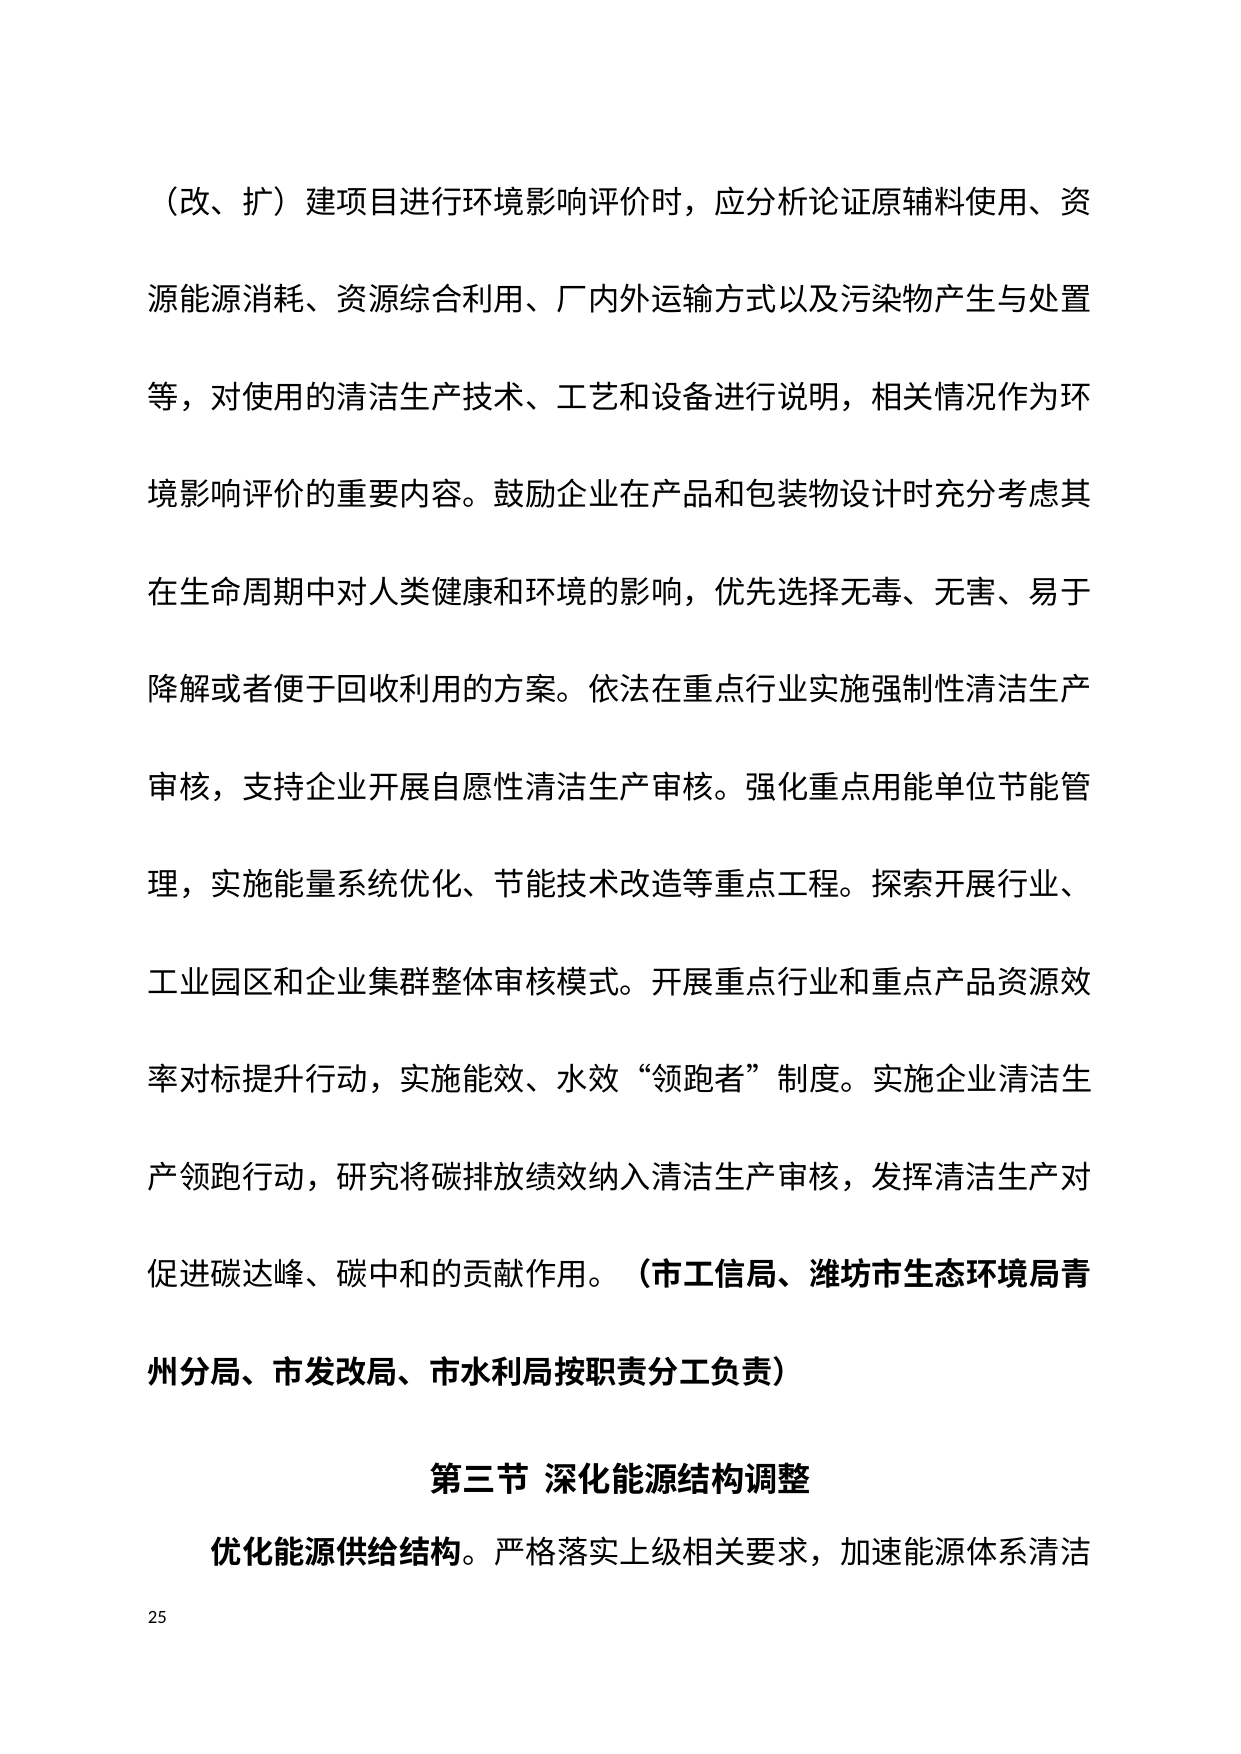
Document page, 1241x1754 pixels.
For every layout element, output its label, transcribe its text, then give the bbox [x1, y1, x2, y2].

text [148, 167, 1093, 1402]
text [148, 1518, 1093, 1583]
subtitle 第三节 深化能源结构调整 [148, 1425, 1093, 1508]
